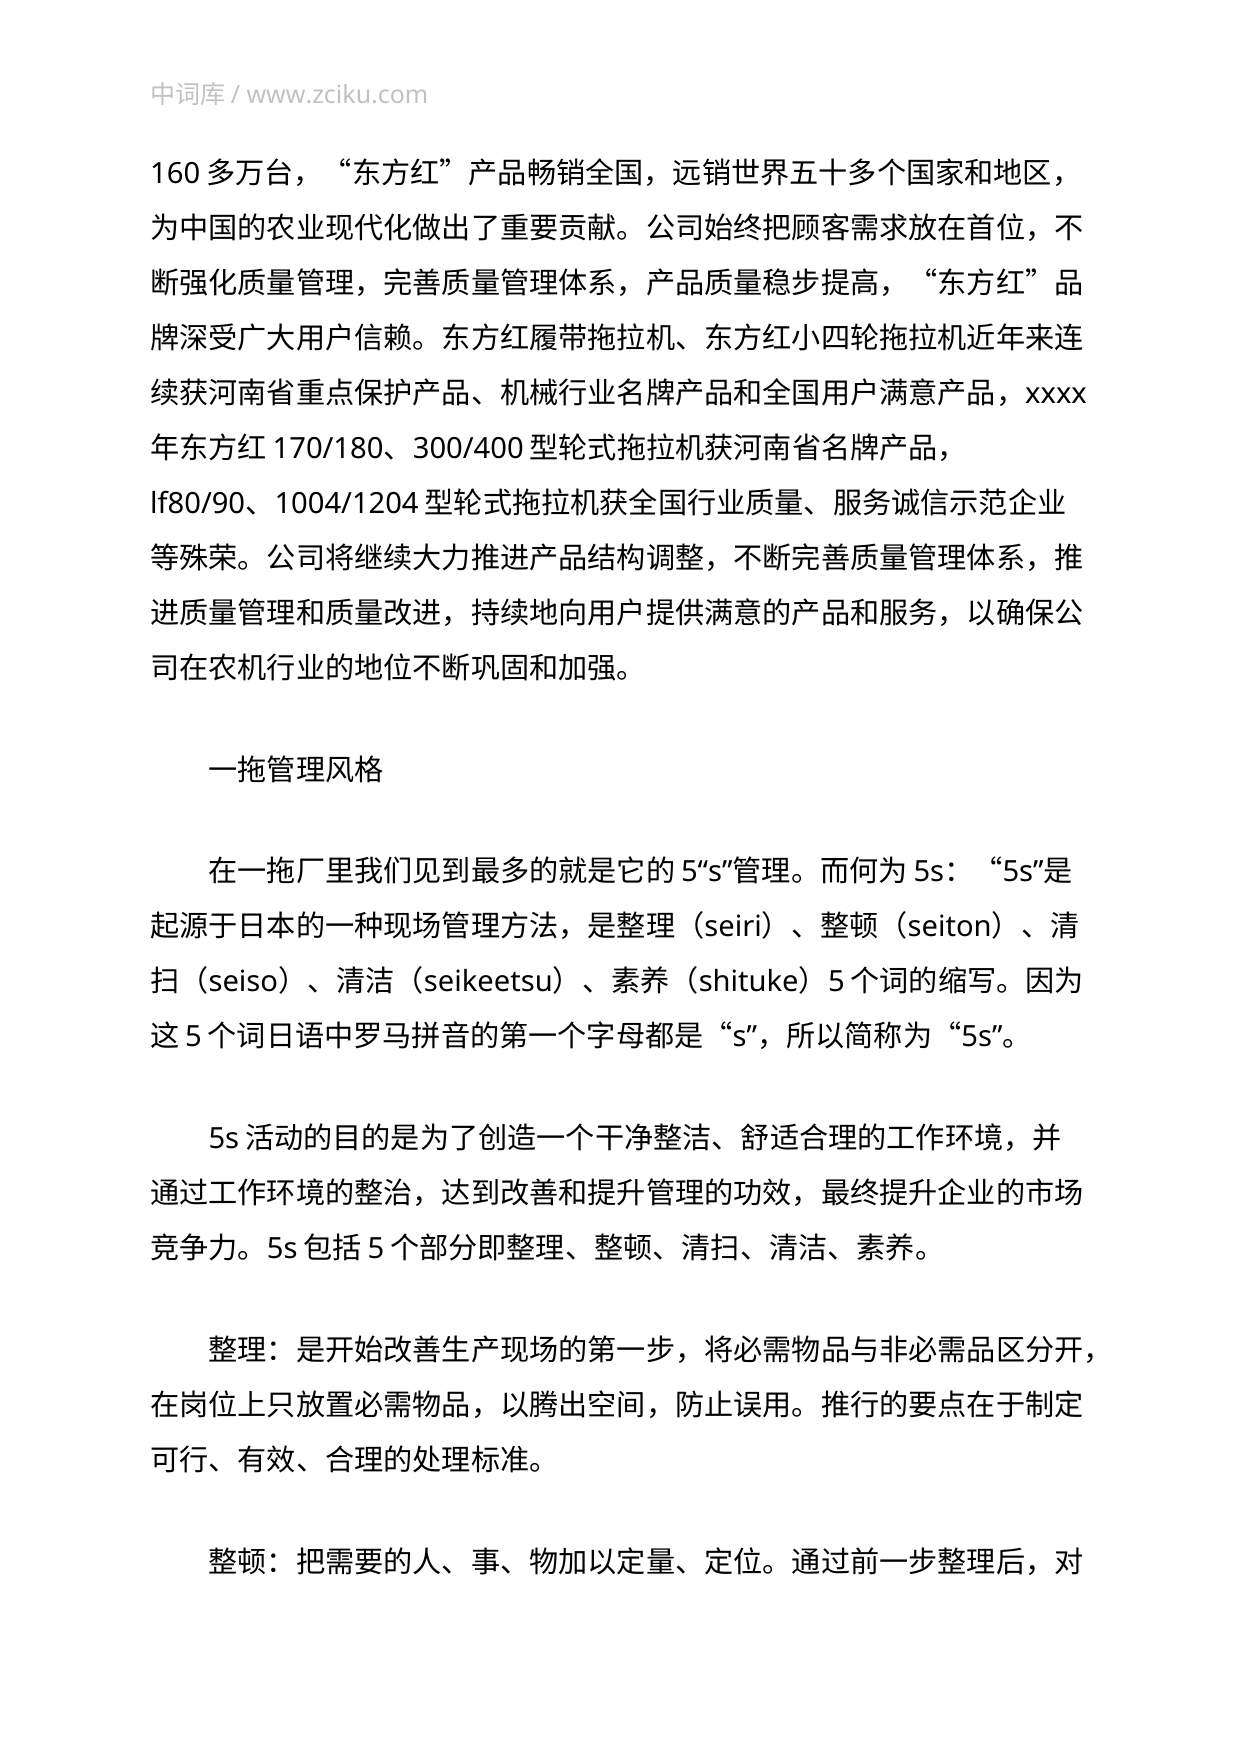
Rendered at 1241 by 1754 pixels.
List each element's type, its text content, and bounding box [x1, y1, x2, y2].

text 在一拖厂里我们见到最多的就是它的5“s”管理。而何为5s：“5s”是起源于日本的一种现场管理方法，是整理（seiri）、整顿（seiton）、清扫（seiso）、清洁（seikeetsu）、素养（shituke）5个词的缩写。因为这5个词日语中罗马拼音的第一个字母都是“s”，所以简称为“5s”。 [150, 848, 1090, 1055]
text 5s活动的目的是为了创造一个干净整洁、舒适合理的工作环境，并通过工作环境的整治，达到改善和提升管理的功效，最终提升企业的市场竞争力。5s包括5个部分即整理、整顿、清扫、清洁、素养。 [150, 1115, 1090, 1267]
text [150, 150, 1090, 687]
text 一拖管理风格 [150, 746, 1090, 788]
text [150, 1538, 1090, 1581]
text 整理：是开始改善生产现场的第一步，将必需物品与非必需品区分开，在岗位上只放置必需物品，以腾出空间，防止误用。推行的要点在于制定可行、有效、合理的处理标准。 [150, 1327, 1090, 1479]
